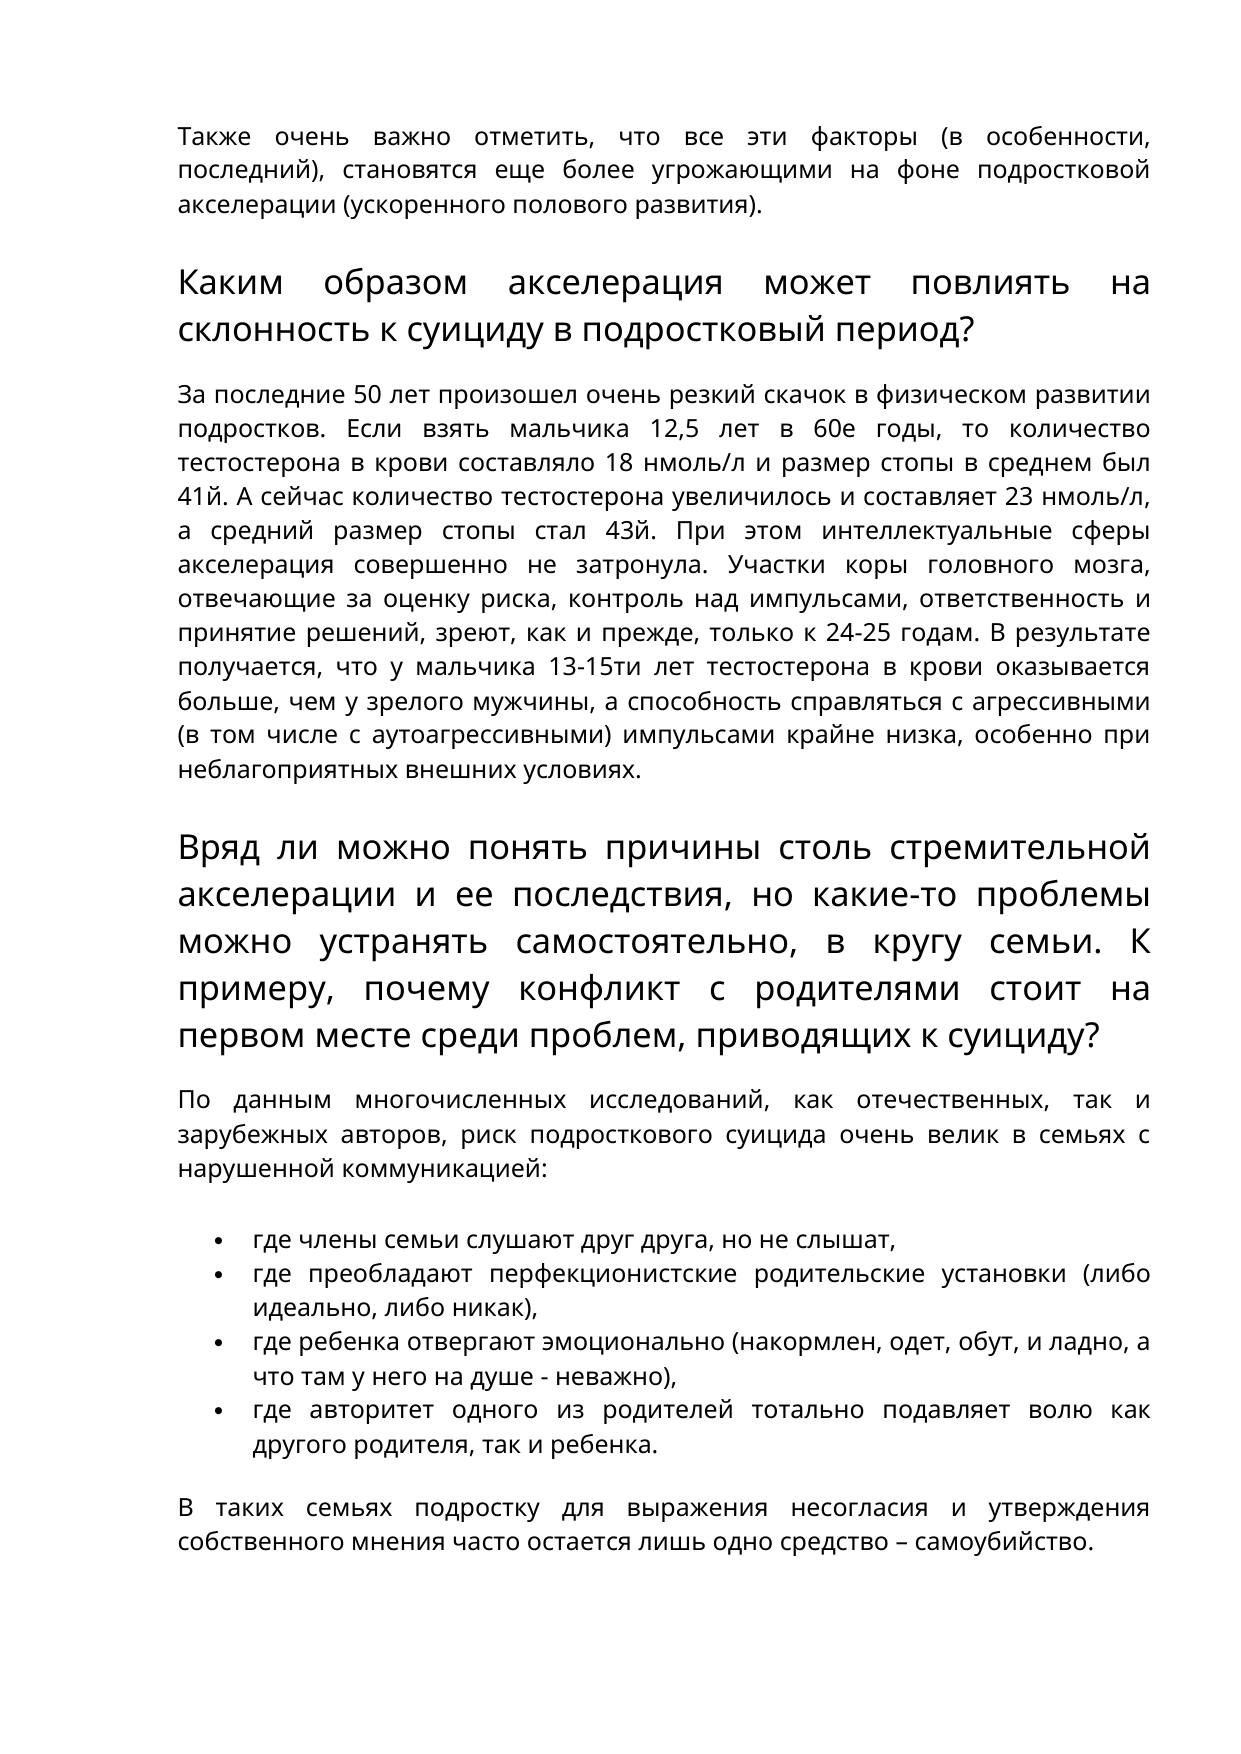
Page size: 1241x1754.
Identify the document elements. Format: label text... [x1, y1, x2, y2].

list где ребенка отвергают эмоционально (накормлен, одет, обут, и ладно, а что там у него на душе - неважно), [215, 1324, 1152, 1392]
text В таких семьях подростку для выражения несогласия и утверждения собственного мнения часто остается лишь одно средство – самоубийство. [177, 1489, 1152, 1558]
list где члены семьи слушают друг друга, но не слышат, [215, 1222, 1152, 1256]
list где преобладают перфекционистские родительские установки (либо идеально, либо никак), [215, 1256, 1152, 1324]
text Каким образом акселерация может повлиять на склонность к суициду в подростковый период? [177, 258, 1152, 352]
text Вряд ли можно понять причины столь стремительной акселерации и ее последствия, но какие-то проблемы можно устранять самостоятельно, в кругу семьи. К примеру, почему конфликт с родителями стоит на первом месте среди проблем, приводящих к суициду? [177, 823, 1152, 1057]
text За последние 50 лет произошел очень резкий скачок в физическом развитии подростков. Если взять мальчика 12,5 лет в 60е годы, то количество тестостерона в крови составляло 18 нмоль/л и размер стопы в среднем был 41й. А сейчас количество тестостерона увеличилось и составляет 23 нмоль/л, а средний размер стопы стал 43й. При этом интеллектуальные сферы акселерация совершенно не затронула. Участки коры головного мозга, отвечающие за оценку риска, контроль над импульсами, ответственность и принятие решений, зреют, как и прежде, только к 24-25 годам. В результате получается, что у мальчика 13-15ти лет тестостерона в крови оказывается больше, чем у зрелого мужчины, а способность справляться с агрессивными (в том числе с аутоагрессивными) импульсами крайне низка, особенно при неблагоприятных внешних условиях. [177, 377, 1152, 785]
text По данным многочисленных исследований, как отечественных, так и зарубежных авторов, риск подросткового суицида очень велик в семьях с нарушенной коммуникацией: [177, 1082, 1152, 1184]
list где авторитет одного из родителей тотально подавляет волю как другого родителя, так и ребенка. [215, 1392, 1152, 1460]
text Также очень важно отметить, что все эти факторы (в особенности, последний), становятся еще более угрожающими на фоне подростковой акселерации (ускоренного полового развития). [177, 118, 1152, 220]
